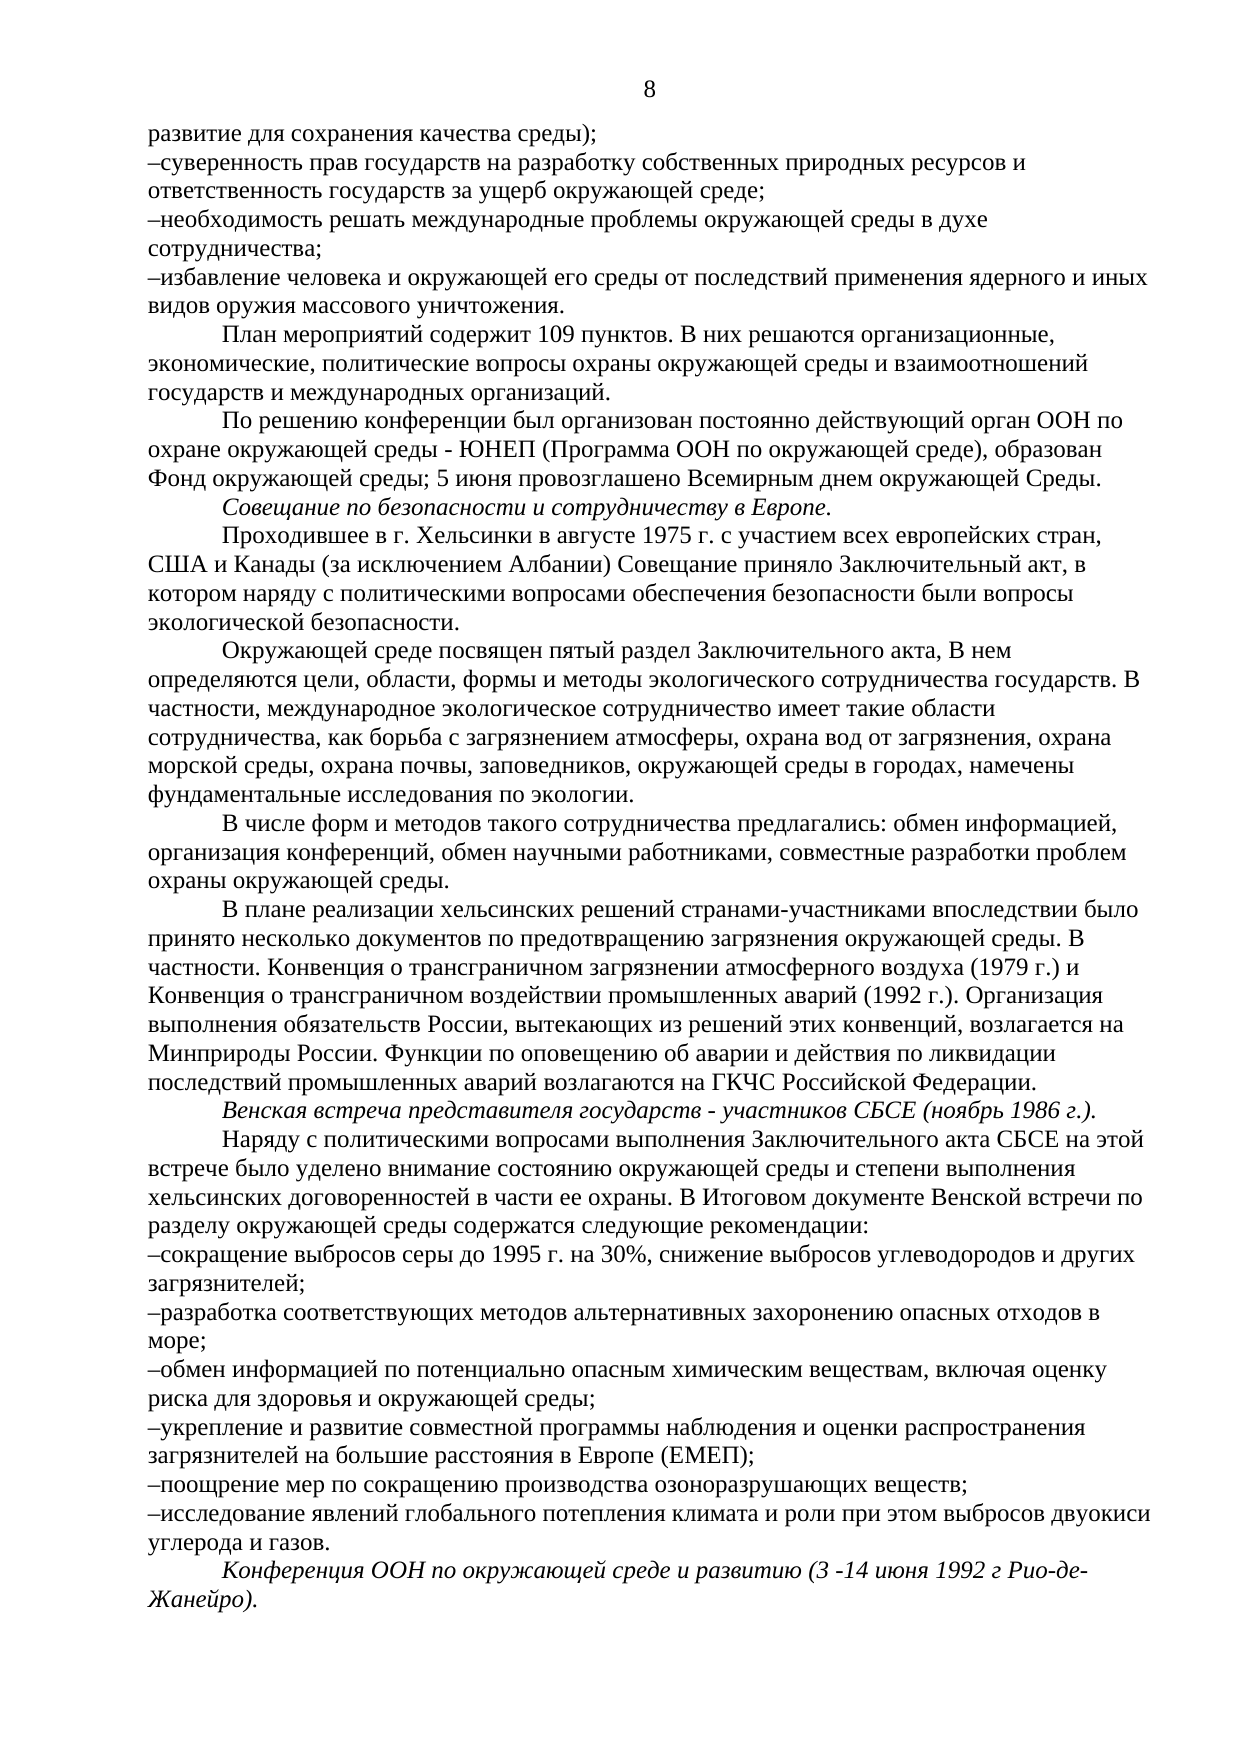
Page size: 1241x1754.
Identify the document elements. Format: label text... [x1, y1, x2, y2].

text Проходившее в г. Хельсинки в августе 1975 г. с участием всех европейских стран, США и Канады (за исключением Албании) Совещание приняло Заключительный акт, в котором наряду с политическими вопросами обеспечения безопасности были вопросы экологической безопасности. [148, 521, 1152, 636]
text Наряду с политическими вопросами выполнения Заключительного акта СБСЕ на этой встрече было уделено внимание состоянию окружающей среды и степени выполнения хельсинских договоренностей в части ее охраны. В Итоговом документе Венской встречи по разделу окружающей среды содержатся следующие рекомендации: –сокращение выбросов серы до 1995 г. на 30%, снижение выбросов углеводородов и других загрязнителей; –разработка соответствующих методов альтернативных захоронению опасных отходов в море; –обмен информацией по потенциально опасным химическим веществам, включая оценку риска для здоровья и окружающей среды; –укрепление и развитие совместной программы наблюдения и оценки распространения загрязнителей на большие расстояния в Европе (ЕМЕП); –поощрение мер по сокращению производства озоноразрушающих веществ; –исследование явлений глобального потепления климата и роли при этом выбросов двуокиси углерода и газов. [148, 1124, 1152, 1556]
text Совещание по безопасности и сотрудничеству в Европе. [148, 492, 1152, 521]
text По решению конференции был организован постоянно действующий орган ООН по охране окружающей среды - ЮНЕП (Программа ООН по окружающей среде), образован Фонд окружающей среды; 5 июня провозглашено Всемирным днем окружающей Среды. [148, 406, 1152, 492]
text Конференция ООН по окружающей среде и развитию (3 -14 июня 1992 г Рио-де-Жанейро). [148, 1556, 1152, 1613]
text Окружающей среде посвящен пятый раздел Заключительного акта, В нем определяются цели, области, формы и методы экологического сотрудничества государств. В частности, международное экологическое сотрудничество имеет такие области сотрудничества, как борьба с загрязнением атмосферы, охрана вод от загрязнения, охрана морской среды, охрана почвы, заповедников, окружающей среды в городах, намечены фундаментальные исследования по экологии. [148, 636, 1152, 808]
text В числе форм и методов такого сотрудничества предлагались: обмен информацией, организация конференций, обмен научными работниками, совместные разработки проблем охраны окружающей среды. [148, 808, 1152, 894]
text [148, 118, 1152, 319]
text План мероприятий содержит 109 пунктов. В них решаются организационные, экономические, политические вопросы охраны окружающей среды и взаимоотношений государств и международных организаций. [148, 319, 1152, 406]
text Венская встреча представителя государств - участников СБСЕ (ноябрь 1986 г.). [148, 1096, 1152, 1124]
text В плане реализации хельсинских решений странами-участниками впоследствии было принято несколько документов по предотвращению загрязнения окружающей среды. В частности. Конвенция о трансграничном загрязнении атмосферного воздуха (1979 г.) и Конвенция о трансграничном воздействии промышленных аварий (1992 г.). Организация выполнения обязательств России, вытекающих из решений этих конвенций, возлагается на Минприроды России. Функции по оповещению об аварии и действия по ликвидации последствий промышленных аварий возлагаются на ГКЧС Российской Федерации. [148, 894, 1152, 1096]
